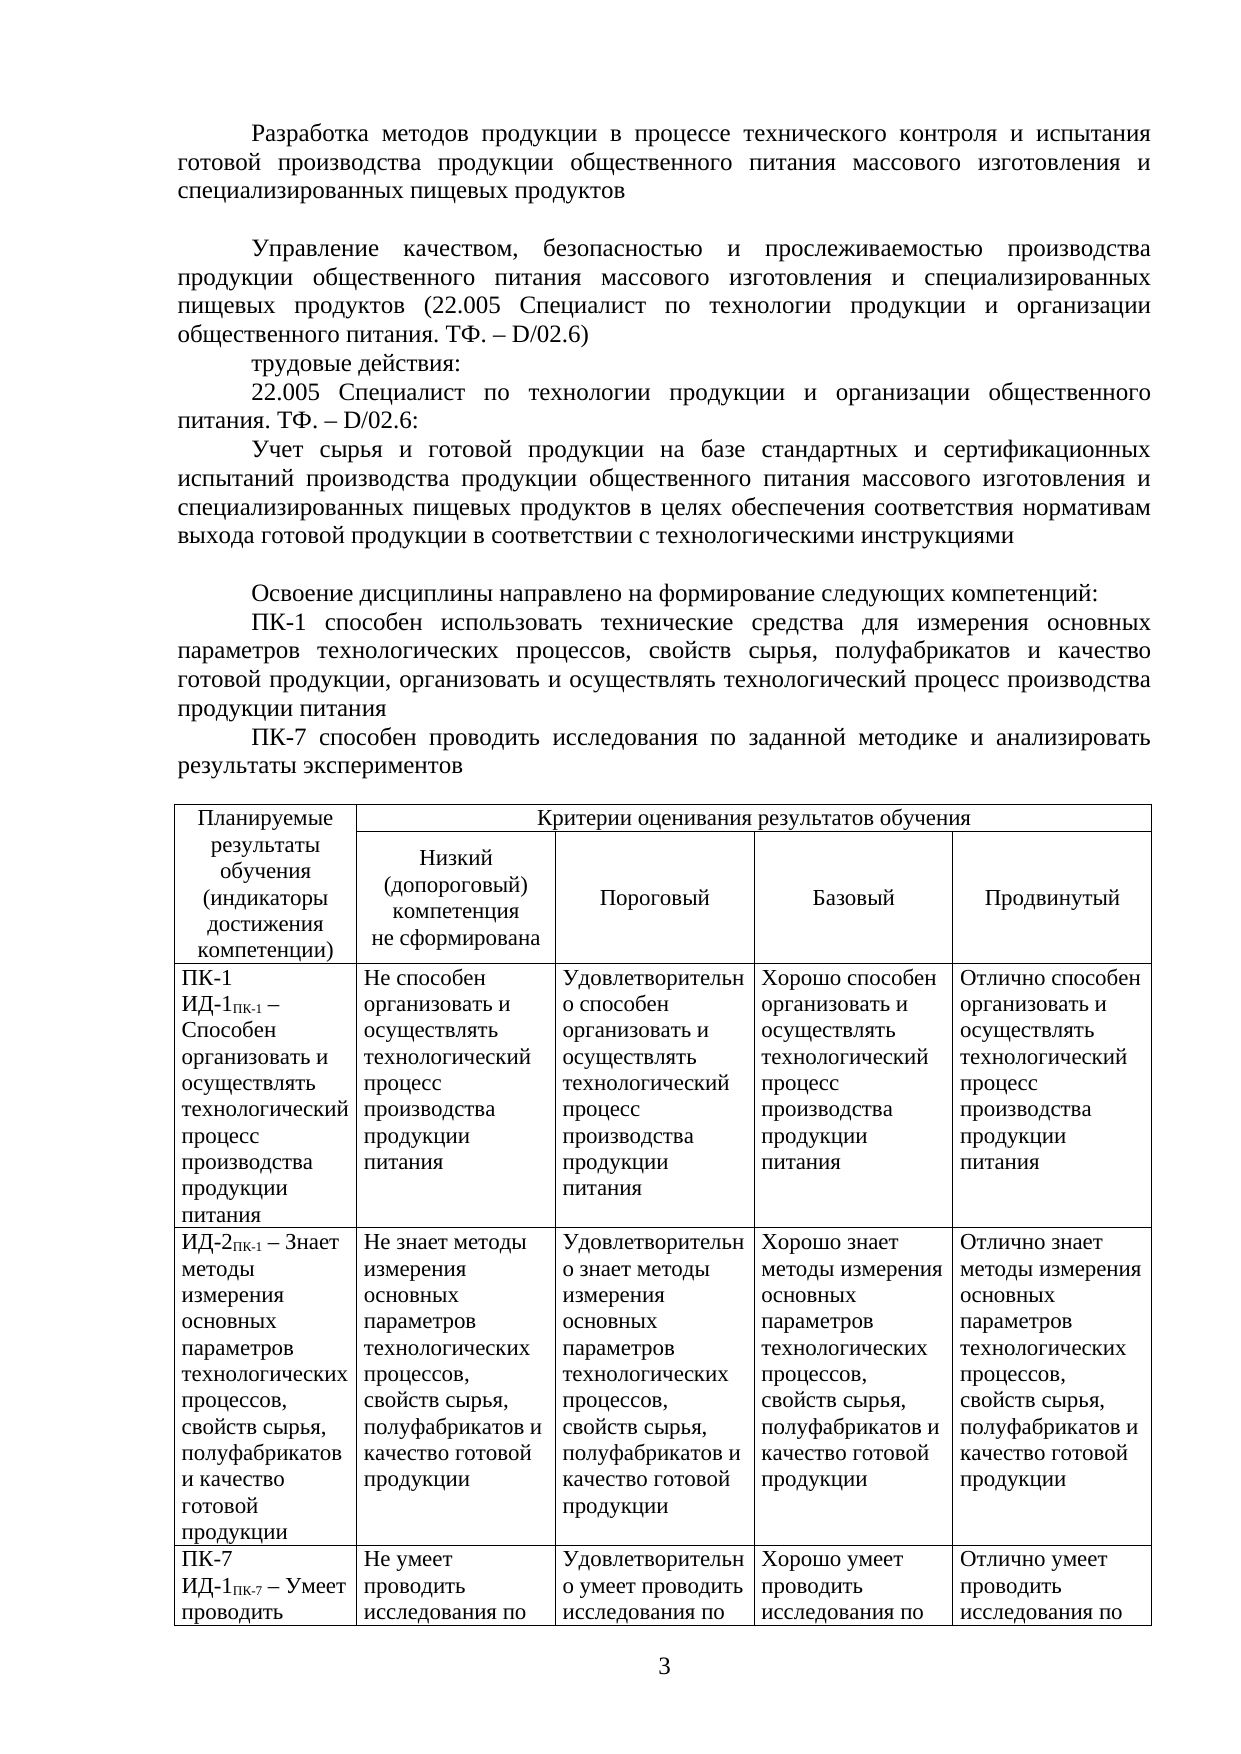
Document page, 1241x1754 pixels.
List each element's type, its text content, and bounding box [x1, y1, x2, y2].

table_cell Не знает методы измерения основных параметров технологических процессов, свойств сырья, полуфабрикатов и качество готовой продукции [357, 1228, 555, 1544]
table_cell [755, 1546, 952, 1624]
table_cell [175, 1546, 356, 1624]
table_cell Отлично способен организовать и осуществлять технологический процесс производства продукции питания [953, 964, 1151, 1227]
table_cell Отлично знает методы измерения основных параметров технологических процессов, свойств сырья, полуфабрикатов и качество готовой продукции [953, 1228, 1151, 1544]
table_cell Удовлетворительно знает методы измерения основных параметров технологических процессов, свойств сырья, полуфабрикатов и качество готовой продукции [556, 1228, 754, 1544]
text Освоение дисциплины направлено на формирование следующих компетенций: [177, 578, 1152, 607]
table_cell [357, 1546, 555, 1624]
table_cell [556, 1546, 754, 1624]
text 22.005 Специалист по технологии продукции и организации общественного питания. ТФ. – D/02.6: [177, 377, 1152, 434]
table_cell Базовый [755, 832, 952, 963]
table_cell Пороговый [556, 832, 754, 963]
table_cell Удовлетворительно способен организовать и осуществлять технологический процесс производства продукции питания [556, 964, 754, 1227]
table_cell Не способен организовать и осуществлять технологический процесс производства продукции питания [357, 964, 555, 1227]
table_header Планируемые результаты обучения (индикаторы достижения компетенции) [175, 805, 356, 963]
table_header Критерии оценивания результатов обучения [357, 805, 1151, 831]
table_cell Хорошо способен организовать и осуществлять технологический процесс производства продукции питания [755, 964, 952, 1227]
table_cell Продвинутый [953, 832, 1151, 963]
text ПК-7 способен проводить исследования по заданной методике и анализировать результаты экспериментов [177, 722, 1152, 779]
text ПК-1 способен использовать технические средства для измерения основных параметров технологических процессов, свойств сырья, полуфабрикатов и качество готовой продукции, организовать и осуществлять технологический процесс производства продукции питания [177, 607, 1152, 722]
table_cell ИД-2ПК-1 – Знает методы измерения основных параметров технологических процессов, свойств сырья, полуфабрикатов и качество готовой продукции [175, 1228, 356, 1544]
table_cell ПК-1 ИД-1ПК-1 – Способен организовать и осуществлять технологический процесс производства продукции питания [175, 964, 356, 1227]
table_cell Низкий (допороговый) компетенция не сформирована [357, 832, 555, 963]
table_cell Хорошо знает методы измерения основных параметров технологических процессов, свойств сырья, полуфабрикатов и качество готовой продукции [755, 1228, 952, 1544]
text Разработка методов продукции в процессе технического контроля и испытания готовой производства продукции общественного питания массового изготовления и специализированных пищевых продуктов [177, 118, 1152, 204]
text трудовые действия: [177, 348, 1152, 377]
text Учет сырья и готовой продукции на базе стандартных и сертификационных испытаний производства продукции общественного питания массового изготовления и специализированных пищевых продуктов в целях обеспечения соответствия нормативам выхода готовой продукции в соответствии с технологическими инструкциями [177, 434, 1152, 549]
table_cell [953, 1546, 1151, 1624]
